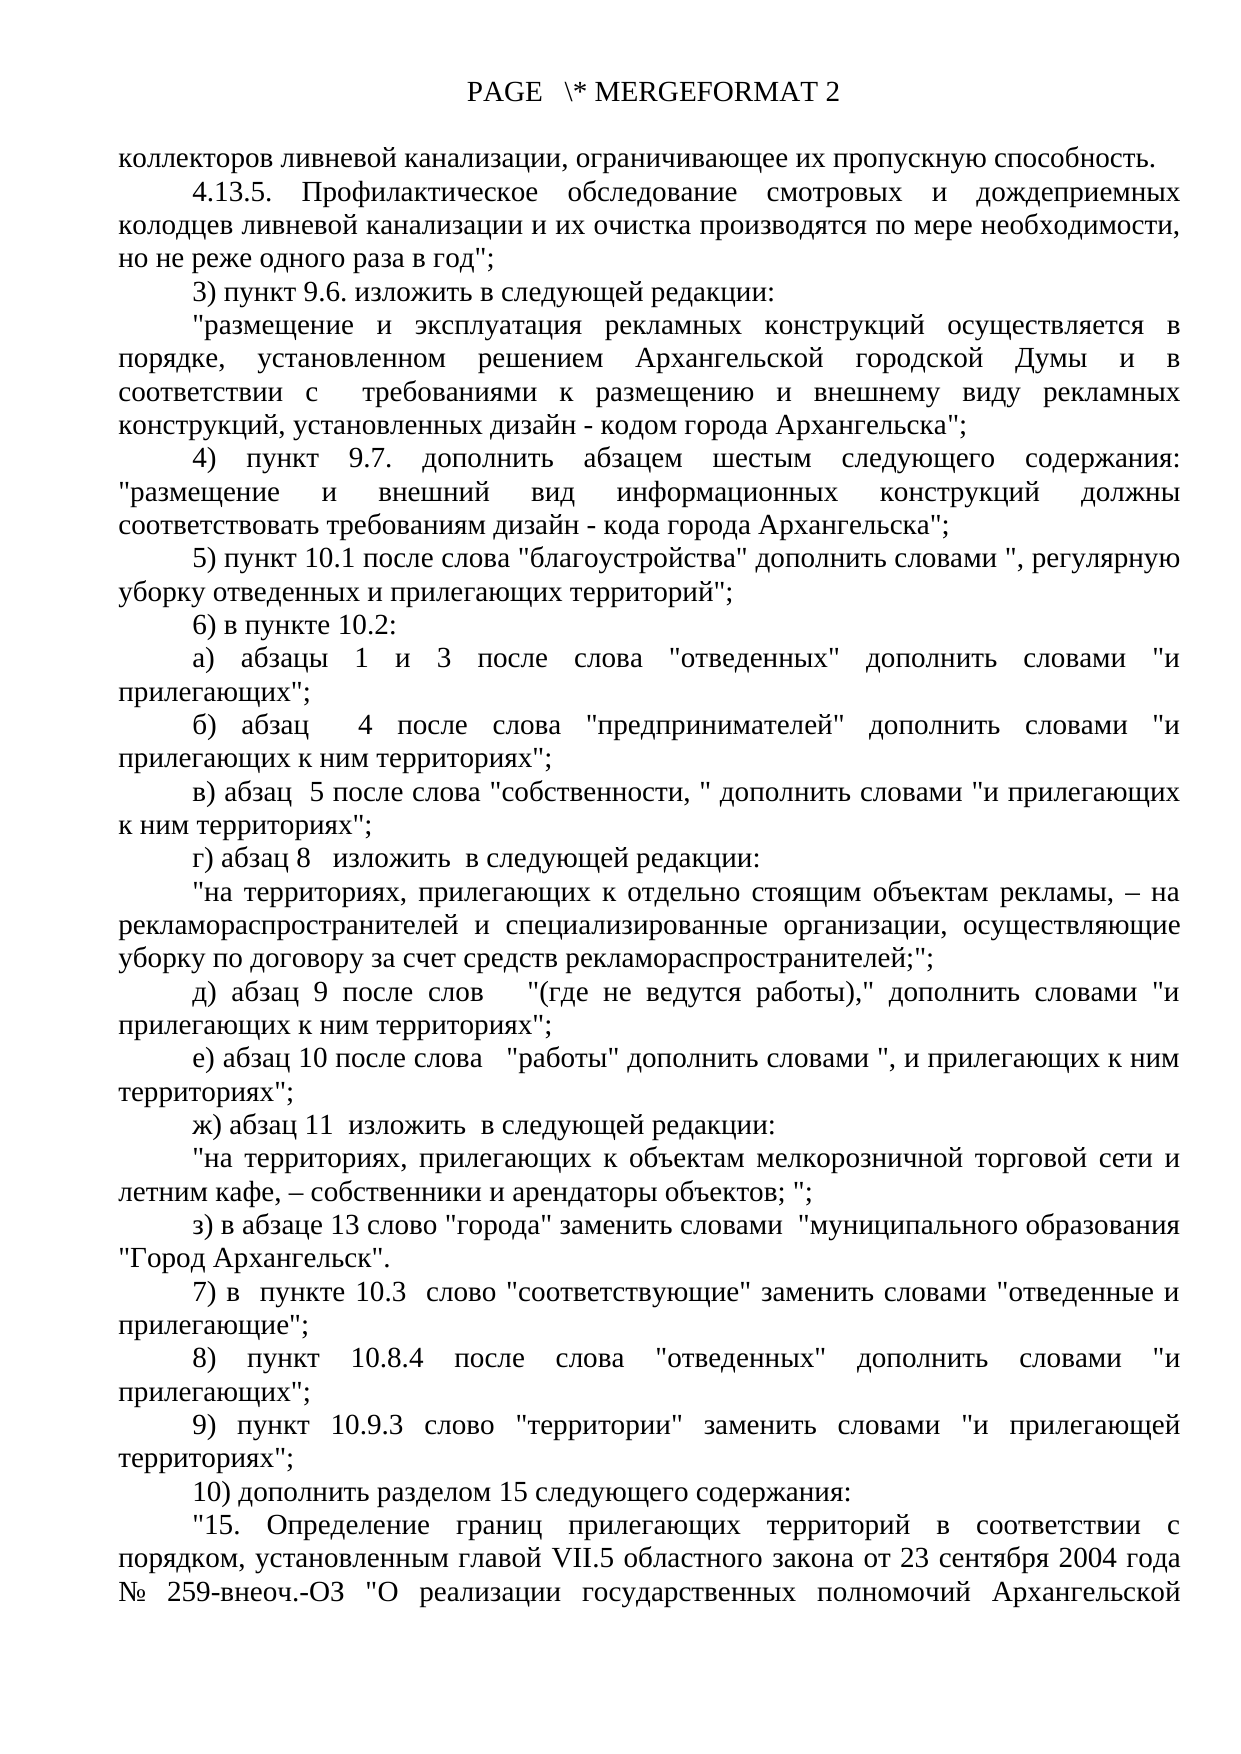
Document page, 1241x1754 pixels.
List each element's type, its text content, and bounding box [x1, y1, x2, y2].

text б) абзац 4 после слова "предпринимателей" дополнить словами "и прилегающих к ним территориях"; [118, 708, 1181, 774]
text з) в абзаце 13 слово "города" заменить словами "муниципального образования "Город Архангельск". [118, 1208, 1181, 1274]
title "размещение и эксплуатация рекламных конструкций осуществляется в порядке, установленном решением Архангельской городской Думы и в соответствии с требованиями к размещению и внешнему виду рекламных конструкций, установленных дизайн - кодом города Архангельска"; [118, 308, 1181, 441]
text "на территориях, прилегающих к объектам мелкорозничной торговой сети и летним кафе, – собственники и арендаторы объектов; "; [118, 1141, 1181, 1208]
text д) абзац 9 после слов "(где не ведутся работы)," дополнить словами "и прилегающих к ним территориях"; [118, 974, 1181, 1041]
text ж) абзац 11 изложить в следующей редакции: [118, 1108, 1181, 1141]
text 7) в пункте 10.3 слово "соответствующие" заменить словами "отведенные и прилегающие"; [118, 1274, 1181, 1341]
title 4) пункт 9.7. дополнить абзацем шестым следующего содержания: "размещение и внешний вид информационных конструкций должны соответствовать требованиям дизайн - кода города Архангельска"; [118, 441, 1181, 541]
title 4.13.5. Профилактическое обследование смотровых и дождеприемных колодцев ливневой канализации и их очистка производятся по мере необходимости, но не реже одного раза в год"; [118, 174, 1181, 274]
text е) абзац 10 после слова "работы" дополнить словами ", и прилегающих к ним территориях"; [118, 1041, 1181, 1108]
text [118, 1508, 1181, 1608]
text г) абзац 8 изложить в следующей редакции: [118, 841, 1181, 874]
text 5) пункт 10.1 после слова "благоустройства" дополнить словами ", регулярную уборку отведенных и прилегающих территорий"; [118, 541, 1181, 608]
text 6) в пункте 10.2: [118, 608, 1181, 641]
text "на территориях, прилегающих к отдельно стоящим объектам рекламы, – на рекламораспространителей и специализированные организации, осуществляющие уборку по договору за счет средств рекламораспространителей;"; [118, 874, 1181, 974]
text а) абзацы 1 и 3 после слова "отведенных" дополнить словами "и прилегающих"; [118, 641, 1181, 708]
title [118, 141, 1181, 174]
text 9) пункт 10.9.3 слово "территории" заменить словами "и прилегающей территориях"; [118, 1408, 1181, 1474]
text в) абзац 5 после слова "собственности, " дополнить словами "и прилегающих к ним территориях"; [118, 774, 1181, 841]
text 10) дополнить разделом 15 следующего содержания: [118, 1474, 1181, 1508]
text 8) пункт 10.8.4 после слова "отведенных" дополнить словами "и прилегающих"; [118, 1341, 1181, 1408]
title 3) пункт 9.6. изложить в следующей редакции: [118, 274, 1181, 308]
